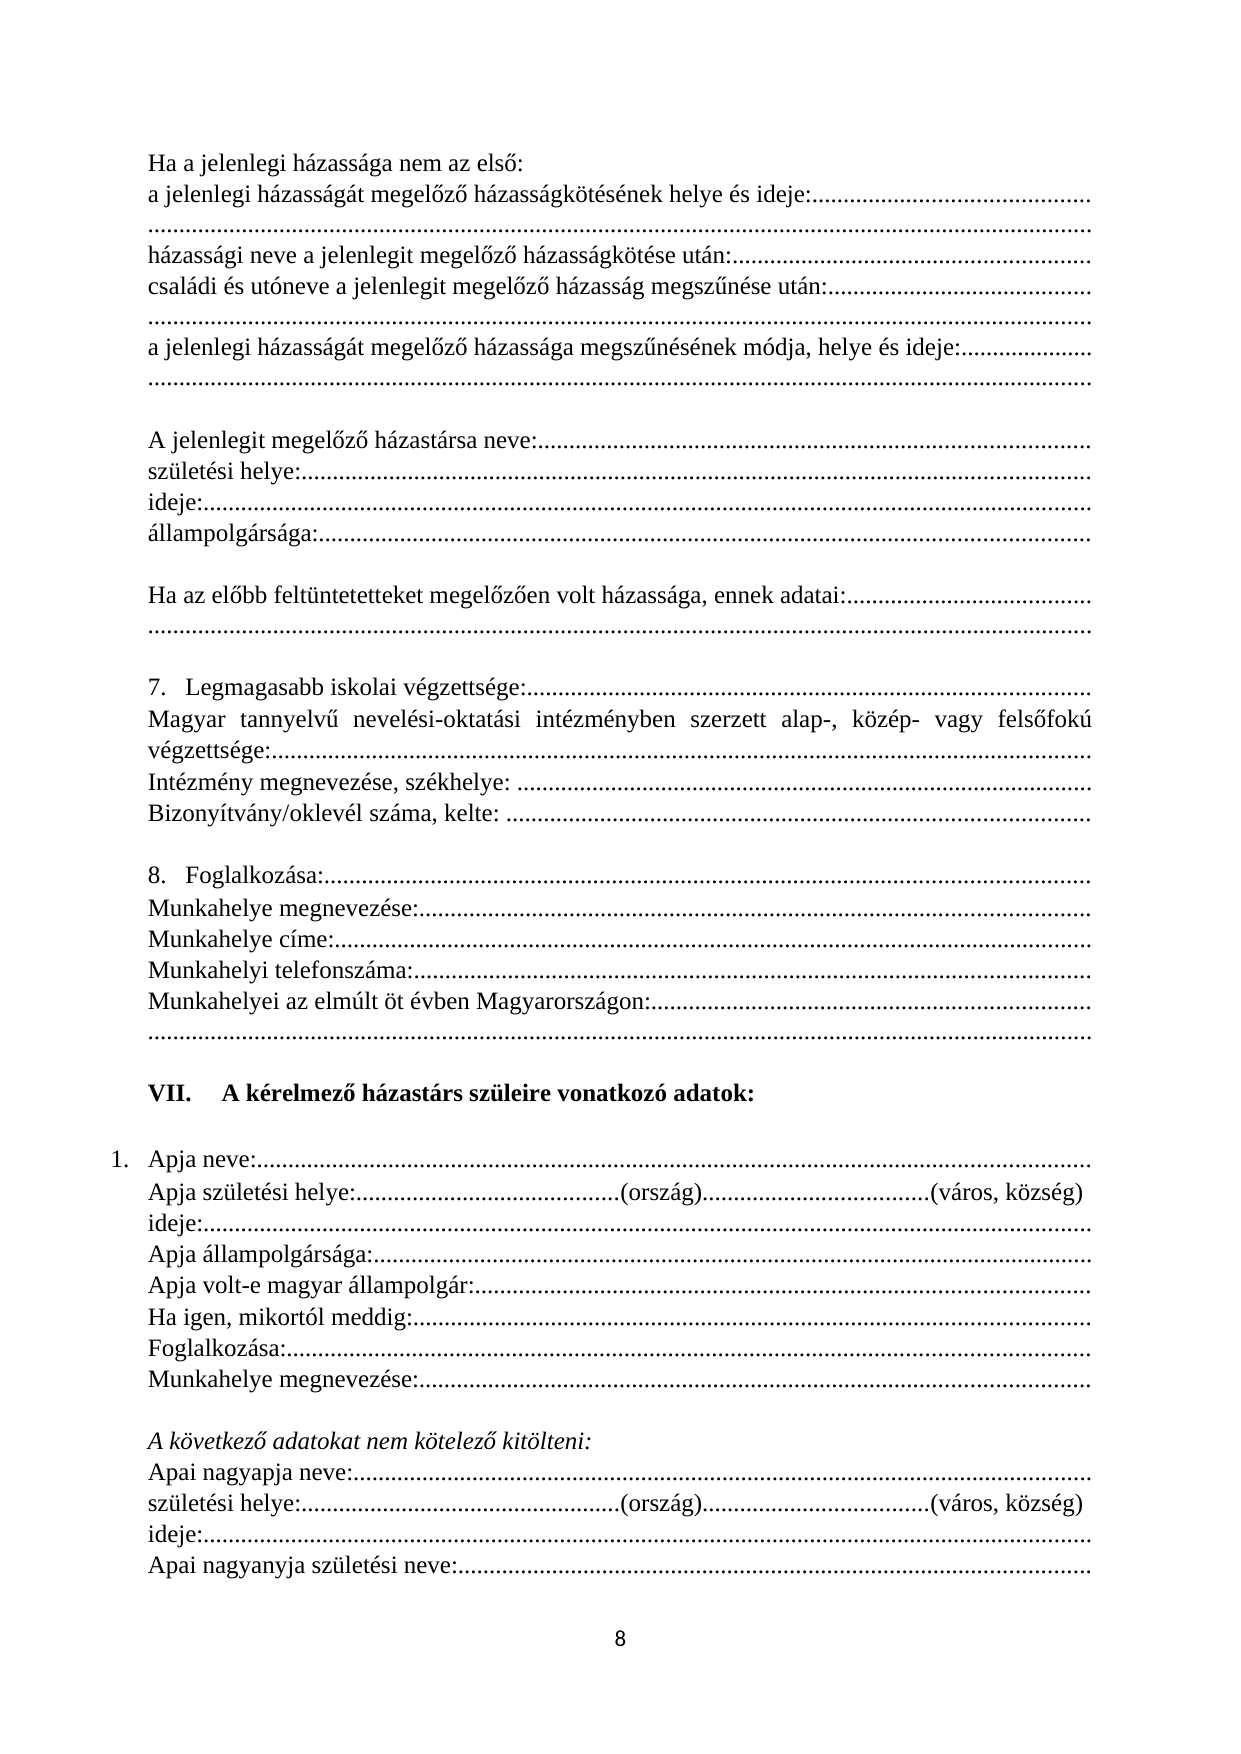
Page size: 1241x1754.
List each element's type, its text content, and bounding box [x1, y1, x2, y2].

text ideje: [148, 1208, 1093, 1237]
text Apja születési helye: (ország) (város, község) [148, 1177, 1093, 1206]
text Ha az előbb feltüntetetteket megelőzően volt házassága, ennek adatai: [148, 580, 1093, 609]
text a jelenlegi házasságát megelőző házasságkötésének helye és ideje: [148, 179, 1093, 207]
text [148, 1488, 1093, 1517]
text A következő adatokat nem kötelező kitölteni: [148, 1426, 1093, 1454]
text Ha igen, mikortól meddig: [148, 1302, 1093, 1330]
text Munkahelye címe: [148, 924, 1093, 953]
text állampolgársága: [148, 518, 1093, 547]
text Intézmény megnevezése, székhelye: [148, 767, 1093, 795]
text születési helye: [148, 456, 1093, 484]
text Apja volt-e magyar állampolgár: [148, 1271, 1093, 1299]
text Apja állampolgársága: [148, 1239, 1093, 1268]
text Munkahelyi telefonszáma: [148, 955, 1093, 984]
text A jelenlegit megelőző házastársa neve: [148, 425, 1093, 453]
text Munkahelye megnevezése: [148, 893, 1093, 922]
text Ha a jelenlegi házassága nem az első: [148, 148, 1093, 176]
list 8. Foglalkozása: [148, 860, 1093, 888]
text családi és utóneve a jelenlegit megelőző házasság megszűnése után: [148, 271, 1093, 300]
list 7. Legmagasabb iskolai végzettsége: [148, 672, 1093, 700]
text Apai nagyanyja születési neve: [148, 1550, 1093, 1579]
list A kérelmező házastárs szüleire vonatkozó adatok: [148, 1078, 1093, 1107]
text házassági neve a jelenlegit megelőző házasságkötése után: [148, 240, 1093, 269]
text Foglalkozása: [148, 1333, 1093, 1361]
text Apai nagyapja neve: [148, 1457, 1093, 1486]
text ideje: [148, 1519, 1093, 1548]
text Magyar tannyelvű nevelési-oktatási intézményben szerzett alap-, közép- vagy felsőfokú végzettsége: [148, 704, 1093, 764]
text a jelenlegi házasságát megelőző házassága megszűnésének módja, helye és ideje: [148, 332, 1093, 361]
text Bizonyítvány/oklevél száma, kelte: [148, 798, 1093, 826]
list Apja neve: [110, 1144, 1093, 1173]
text Munkahelyei az elmúlt öt évben Magyarországon: [148, 986, 1093, 1015]
text Munkahelye megnevezése: [148, 1364, 1093, 1392]
text ideje: [148, 487, 1093, 516]
